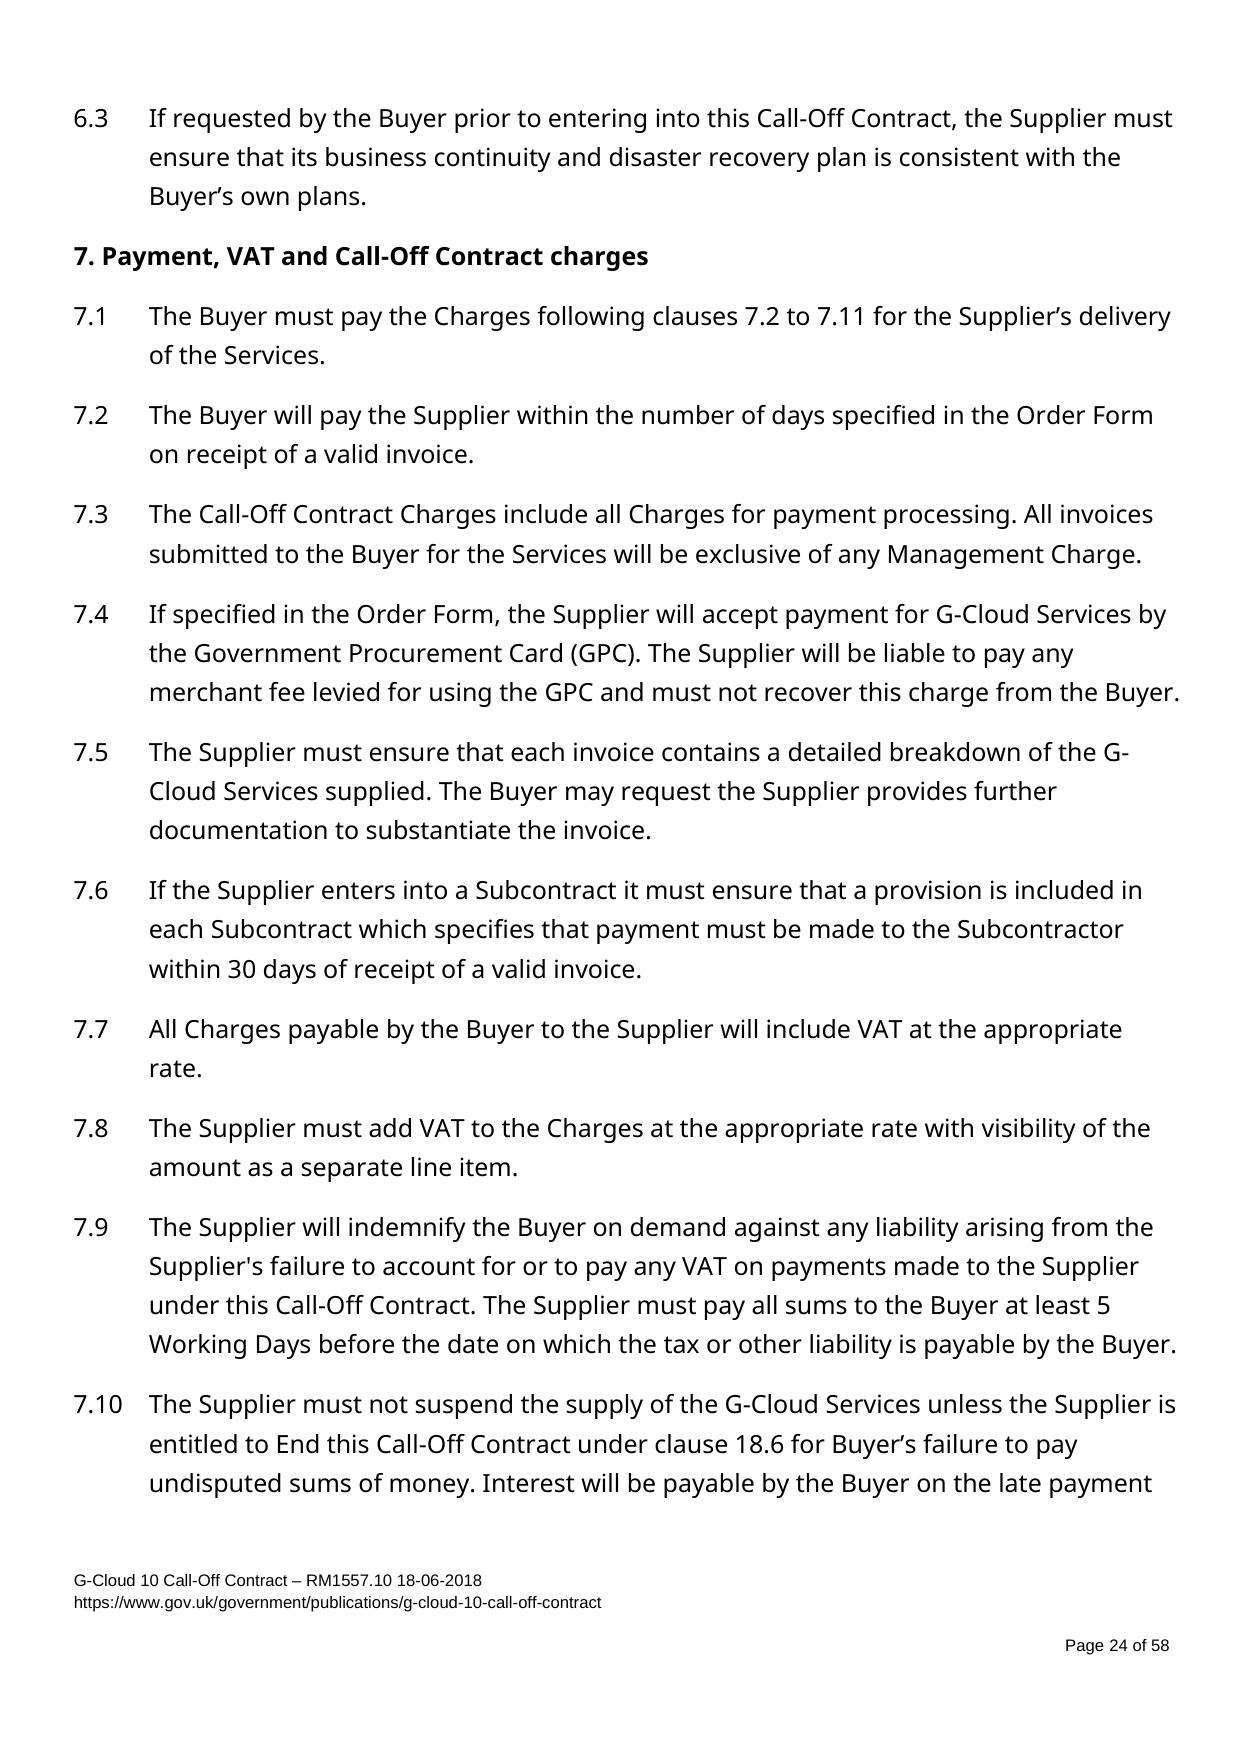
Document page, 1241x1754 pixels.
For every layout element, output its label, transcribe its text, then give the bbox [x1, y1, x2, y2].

list If the Supplier enters into a Subcontract it must ensure that a provision is included in each Subcontract which specifies that payment must be made to the Subcontractor within 30 days of receipt of a valid invoice. [73, 873, 1182, 985]
list The Call-Off Contract Charges include all Charges for payment processing. All invoices submitted to the Buyer for the Services will be exclusive of any Management Charge. [73, 497, 1182, 570]
list The Buyer must pay the Charges following clauses 7.2 to 7.11 for the Supplier’s delivery of the Services. [73, 299, 1182, 372]
list If requested by the Buyer prior to entering into this Call-Off Contract, the Supplier must ensure that its business continuity and disaster recovery plan is consistent with the Buyer’s own plans. [73, 101, 1182, 213]
list The Buyer will pay the Supplier within the number of days specified in the Order Form on receipt of a valid invoice. [73, 398, 1182, 471]
list The Supplier must add VAT to the Charges at the appropriate rate with visibility of the amount as a separate line item. [73, 1111, 1182, 1184]
text 7. Payment, VAT and Call-Off Contract charges [73, 239, 1182, 273]
list The Supplier must ensure that each invoice contains a detailed breakdown of the G-Cloud Services supplied. The Buyer may request the Supplier provides further documentation to substantiate the invoice. [73, 735, 1182, 847]
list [73, 1387, 1182, 1499]
list The Supplier will indemnify the Buyer on demand against any liability arising from the Supplier's failure to account for or to pay any VAT on payments made to the Supplier under this Call-Off Contract. The Supplier must pay all sums to the Buyer at least 5 Working Days before the date on which the tax or other liability is payable by the Buyer. [73, 1210, 1182, 1361]
list If specified in the Order Form, the Supplier will accept payment for G-Cloud Services by the Government Procurement Card (GPC). The Supplier will be liable to pay any merchant fee levied for using the GPC and must not recover this charge from the Buyer. [73, 596, 1182, 709]
list All Charges payable by the Buyer to the Supplier will include VAT at the appropriate rate. [73, 1011, 1182, 1084]
